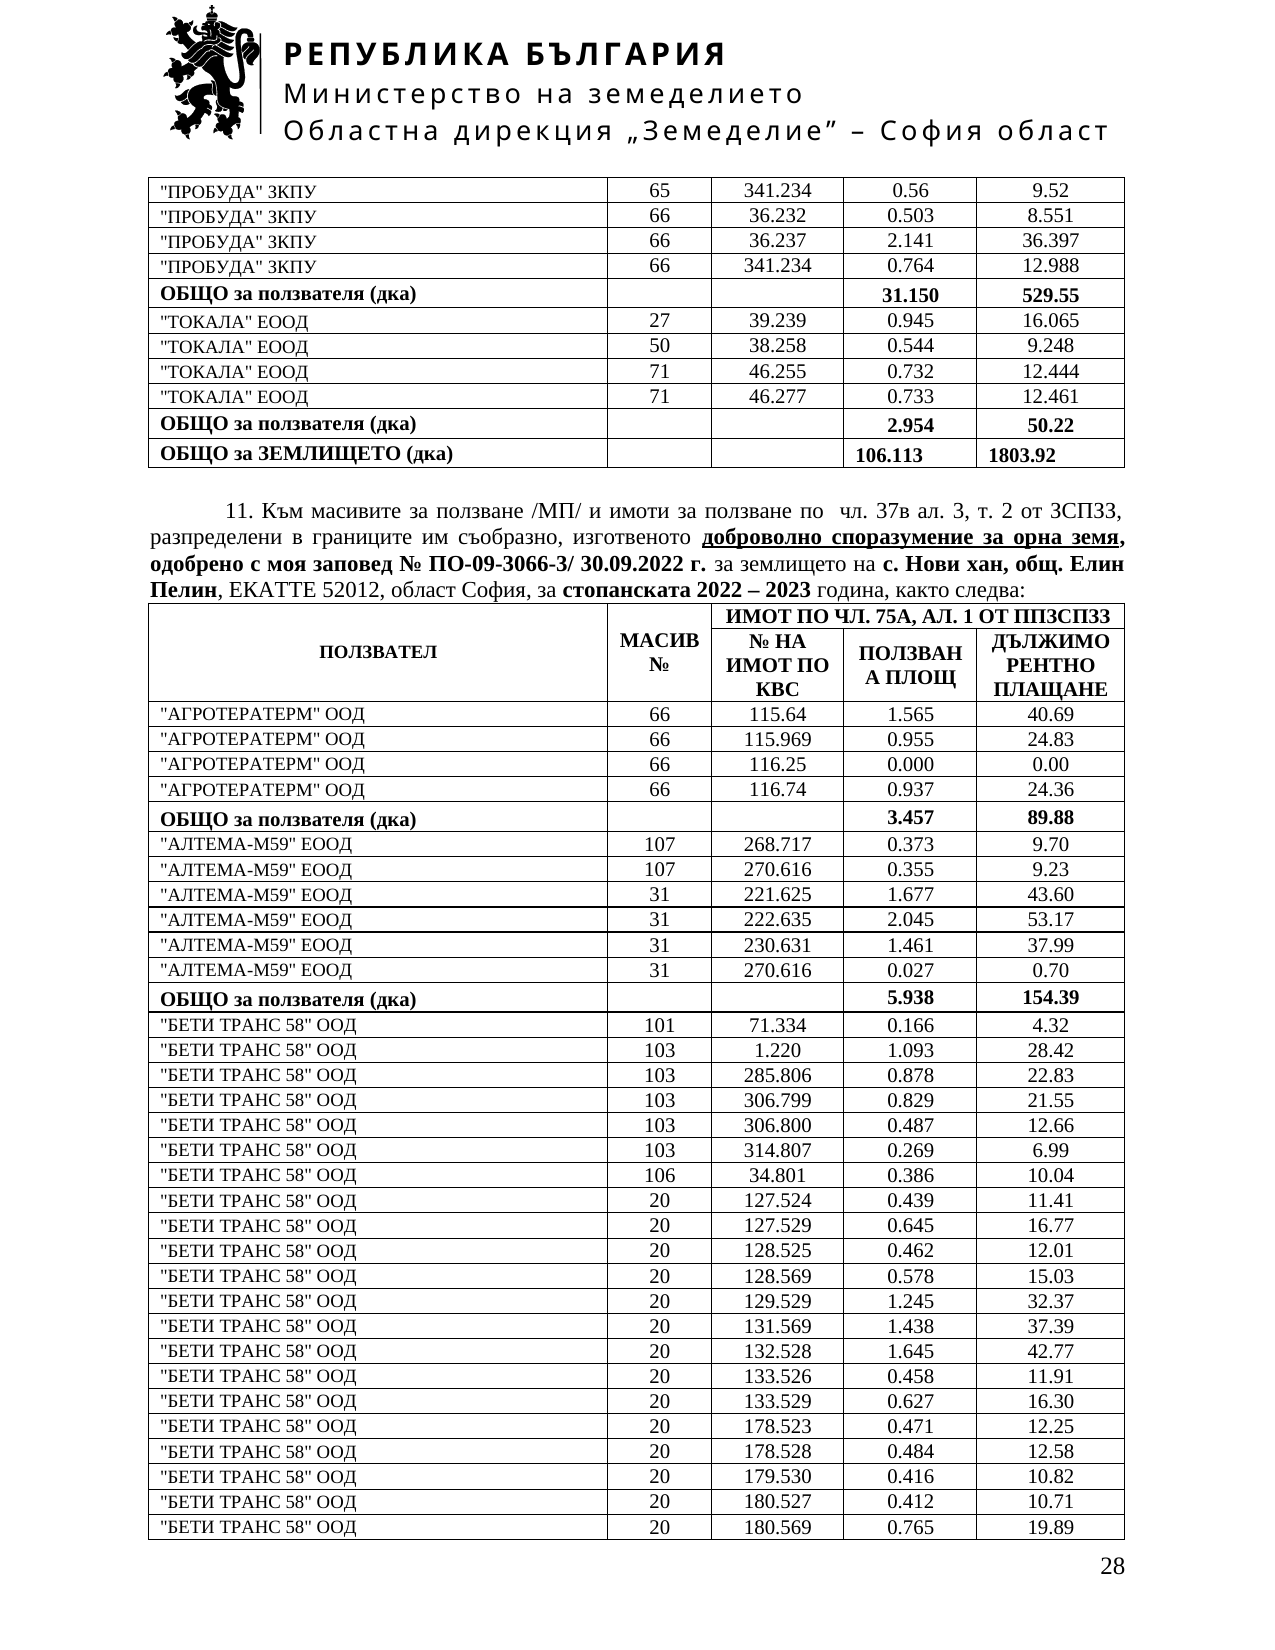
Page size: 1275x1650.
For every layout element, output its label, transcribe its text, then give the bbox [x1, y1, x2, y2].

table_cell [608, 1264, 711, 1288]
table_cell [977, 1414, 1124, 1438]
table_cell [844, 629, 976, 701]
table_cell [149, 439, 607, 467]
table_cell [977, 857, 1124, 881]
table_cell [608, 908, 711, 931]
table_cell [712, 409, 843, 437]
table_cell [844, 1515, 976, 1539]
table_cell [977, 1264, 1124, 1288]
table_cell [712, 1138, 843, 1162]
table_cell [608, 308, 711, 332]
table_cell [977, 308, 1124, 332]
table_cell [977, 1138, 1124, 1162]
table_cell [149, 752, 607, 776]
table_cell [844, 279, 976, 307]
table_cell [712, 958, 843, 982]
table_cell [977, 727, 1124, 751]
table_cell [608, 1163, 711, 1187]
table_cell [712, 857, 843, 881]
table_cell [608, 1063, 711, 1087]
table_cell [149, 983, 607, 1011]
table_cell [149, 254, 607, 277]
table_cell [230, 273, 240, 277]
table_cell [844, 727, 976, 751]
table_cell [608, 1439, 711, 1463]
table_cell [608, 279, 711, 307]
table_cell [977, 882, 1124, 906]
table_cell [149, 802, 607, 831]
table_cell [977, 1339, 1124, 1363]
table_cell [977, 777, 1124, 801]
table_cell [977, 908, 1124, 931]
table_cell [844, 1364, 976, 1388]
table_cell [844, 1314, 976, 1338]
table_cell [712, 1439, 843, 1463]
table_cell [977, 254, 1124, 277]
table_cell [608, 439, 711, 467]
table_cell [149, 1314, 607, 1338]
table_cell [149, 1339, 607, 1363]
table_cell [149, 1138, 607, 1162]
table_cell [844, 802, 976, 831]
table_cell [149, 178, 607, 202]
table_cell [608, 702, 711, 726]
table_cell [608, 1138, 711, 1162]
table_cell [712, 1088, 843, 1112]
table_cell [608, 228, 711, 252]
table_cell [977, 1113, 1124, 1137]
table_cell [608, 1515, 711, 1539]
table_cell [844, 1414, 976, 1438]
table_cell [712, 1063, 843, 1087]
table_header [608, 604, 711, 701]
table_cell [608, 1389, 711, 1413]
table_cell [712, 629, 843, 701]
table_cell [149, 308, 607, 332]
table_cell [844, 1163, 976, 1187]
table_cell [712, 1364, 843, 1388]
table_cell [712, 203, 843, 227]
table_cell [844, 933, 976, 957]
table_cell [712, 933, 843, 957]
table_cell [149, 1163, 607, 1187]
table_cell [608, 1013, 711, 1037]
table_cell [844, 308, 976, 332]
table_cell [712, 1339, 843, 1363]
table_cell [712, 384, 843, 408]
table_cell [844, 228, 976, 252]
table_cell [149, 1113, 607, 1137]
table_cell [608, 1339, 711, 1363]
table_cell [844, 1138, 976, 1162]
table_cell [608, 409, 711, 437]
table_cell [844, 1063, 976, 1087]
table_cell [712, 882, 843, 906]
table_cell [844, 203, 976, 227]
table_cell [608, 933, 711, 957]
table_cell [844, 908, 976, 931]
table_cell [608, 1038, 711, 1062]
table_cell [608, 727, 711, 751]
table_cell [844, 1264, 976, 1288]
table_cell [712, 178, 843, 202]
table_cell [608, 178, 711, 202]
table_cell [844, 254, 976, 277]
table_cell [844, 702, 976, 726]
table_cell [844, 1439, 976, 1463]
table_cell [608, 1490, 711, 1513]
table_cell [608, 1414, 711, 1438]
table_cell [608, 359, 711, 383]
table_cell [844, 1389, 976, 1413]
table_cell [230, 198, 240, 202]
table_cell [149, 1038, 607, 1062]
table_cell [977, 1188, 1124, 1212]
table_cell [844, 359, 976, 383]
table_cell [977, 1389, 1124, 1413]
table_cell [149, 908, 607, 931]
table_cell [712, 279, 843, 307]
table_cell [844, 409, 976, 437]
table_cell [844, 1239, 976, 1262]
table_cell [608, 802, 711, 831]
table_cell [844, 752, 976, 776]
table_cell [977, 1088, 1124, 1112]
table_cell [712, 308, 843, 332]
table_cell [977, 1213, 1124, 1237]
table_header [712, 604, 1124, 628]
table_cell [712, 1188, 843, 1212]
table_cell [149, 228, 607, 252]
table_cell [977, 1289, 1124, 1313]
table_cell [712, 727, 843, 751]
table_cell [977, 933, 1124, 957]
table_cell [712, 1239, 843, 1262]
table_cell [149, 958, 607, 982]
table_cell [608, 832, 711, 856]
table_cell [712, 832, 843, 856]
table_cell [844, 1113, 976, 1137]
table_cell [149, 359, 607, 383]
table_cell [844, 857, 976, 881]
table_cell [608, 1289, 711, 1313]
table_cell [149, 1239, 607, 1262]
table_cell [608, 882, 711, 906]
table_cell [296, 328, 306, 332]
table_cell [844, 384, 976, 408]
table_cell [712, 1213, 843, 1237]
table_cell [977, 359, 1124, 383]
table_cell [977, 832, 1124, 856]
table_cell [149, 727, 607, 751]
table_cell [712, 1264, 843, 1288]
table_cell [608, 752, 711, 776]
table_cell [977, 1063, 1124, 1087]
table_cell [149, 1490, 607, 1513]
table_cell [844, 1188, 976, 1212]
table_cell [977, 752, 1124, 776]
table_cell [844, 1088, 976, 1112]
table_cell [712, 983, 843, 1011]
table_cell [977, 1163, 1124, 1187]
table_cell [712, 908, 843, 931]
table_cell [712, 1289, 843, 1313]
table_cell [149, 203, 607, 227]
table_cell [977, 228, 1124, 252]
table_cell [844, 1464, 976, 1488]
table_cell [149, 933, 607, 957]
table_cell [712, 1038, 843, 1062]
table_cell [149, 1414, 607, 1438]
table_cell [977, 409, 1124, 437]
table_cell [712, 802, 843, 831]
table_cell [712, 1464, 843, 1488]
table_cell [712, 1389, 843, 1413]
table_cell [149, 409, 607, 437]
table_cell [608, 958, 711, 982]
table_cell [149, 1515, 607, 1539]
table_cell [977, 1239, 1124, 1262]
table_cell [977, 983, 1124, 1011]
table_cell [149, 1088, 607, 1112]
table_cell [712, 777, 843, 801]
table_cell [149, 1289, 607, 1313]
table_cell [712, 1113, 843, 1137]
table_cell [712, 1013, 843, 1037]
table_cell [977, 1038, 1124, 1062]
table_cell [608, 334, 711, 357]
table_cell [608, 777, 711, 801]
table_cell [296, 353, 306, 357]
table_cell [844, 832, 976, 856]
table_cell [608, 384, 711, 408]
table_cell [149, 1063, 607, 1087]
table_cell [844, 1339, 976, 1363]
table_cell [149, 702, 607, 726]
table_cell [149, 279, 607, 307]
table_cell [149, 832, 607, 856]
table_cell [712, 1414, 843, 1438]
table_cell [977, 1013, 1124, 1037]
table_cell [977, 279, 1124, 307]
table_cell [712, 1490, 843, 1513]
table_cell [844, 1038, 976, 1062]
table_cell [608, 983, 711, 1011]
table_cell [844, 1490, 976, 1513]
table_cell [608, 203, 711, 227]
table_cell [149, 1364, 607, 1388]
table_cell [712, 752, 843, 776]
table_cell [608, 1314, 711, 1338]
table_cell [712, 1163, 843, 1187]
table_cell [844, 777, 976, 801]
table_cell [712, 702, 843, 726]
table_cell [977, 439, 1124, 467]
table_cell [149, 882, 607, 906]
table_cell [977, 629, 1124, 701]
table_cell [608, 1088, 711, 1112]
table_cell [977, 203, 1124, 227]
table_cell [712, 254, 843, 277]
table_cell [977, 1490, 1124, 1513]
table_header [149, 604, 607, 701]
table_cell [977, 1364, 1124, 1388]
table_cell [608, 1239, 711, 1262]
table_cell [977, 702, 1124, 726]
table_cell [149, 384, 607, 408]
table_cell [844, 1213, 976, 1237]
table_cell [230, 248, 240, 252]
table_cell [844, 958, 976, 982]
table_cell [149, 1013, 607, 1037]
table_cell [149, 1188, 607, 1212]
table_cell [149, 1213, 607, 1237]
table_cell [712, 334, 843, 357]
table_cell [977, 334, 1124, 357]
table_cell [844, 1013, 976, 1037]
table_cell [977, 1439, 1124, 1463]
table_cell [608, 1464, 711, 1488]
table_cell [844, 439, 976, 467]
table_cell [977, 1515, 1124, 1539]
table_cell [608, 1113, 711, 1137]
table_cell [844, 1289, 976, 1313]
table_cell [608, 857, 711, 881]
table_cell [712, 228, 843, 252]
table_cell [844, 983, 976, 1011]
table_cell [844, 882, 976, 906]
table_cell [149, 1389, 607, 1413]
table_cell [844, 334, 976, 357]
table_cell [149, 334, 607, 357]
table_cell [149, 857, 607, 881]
text 11. Към масивите за ползване /МП/ и имоти за ползване по чл. 37в ал. 3, т. 2 от ЗСПЗЗ, разпределени в границите им съобразно, изготвеното доброволно споразумение за орна земя, одобрено с моя заповед № ПО-09-3066-3/ 30.09.2022 г. за землището на с. Нови хан, общ. Елин Пелин, ЕКАТТЕ 52012, област София, за стопанската 2022 – 2023 година, както следва: [150, 497, 1125, 602]
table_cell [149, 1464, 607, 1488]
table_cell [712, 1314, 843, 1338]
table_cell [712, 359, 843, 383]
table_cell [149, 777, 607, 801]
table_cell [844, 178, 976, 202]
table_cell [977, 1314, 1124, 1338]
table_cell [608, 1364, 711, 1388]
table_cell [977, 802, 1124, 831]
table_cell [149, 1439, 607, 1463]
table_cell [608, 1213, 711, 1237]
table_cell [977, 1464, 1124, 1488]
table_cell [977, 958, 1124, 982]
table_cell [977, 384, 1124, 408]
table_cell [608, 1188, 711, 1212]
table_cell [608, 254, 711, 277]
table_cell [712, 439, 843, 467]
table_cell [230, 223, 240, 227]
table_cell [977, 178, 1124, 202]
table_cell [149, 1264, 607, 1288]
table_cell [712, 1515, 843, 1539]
